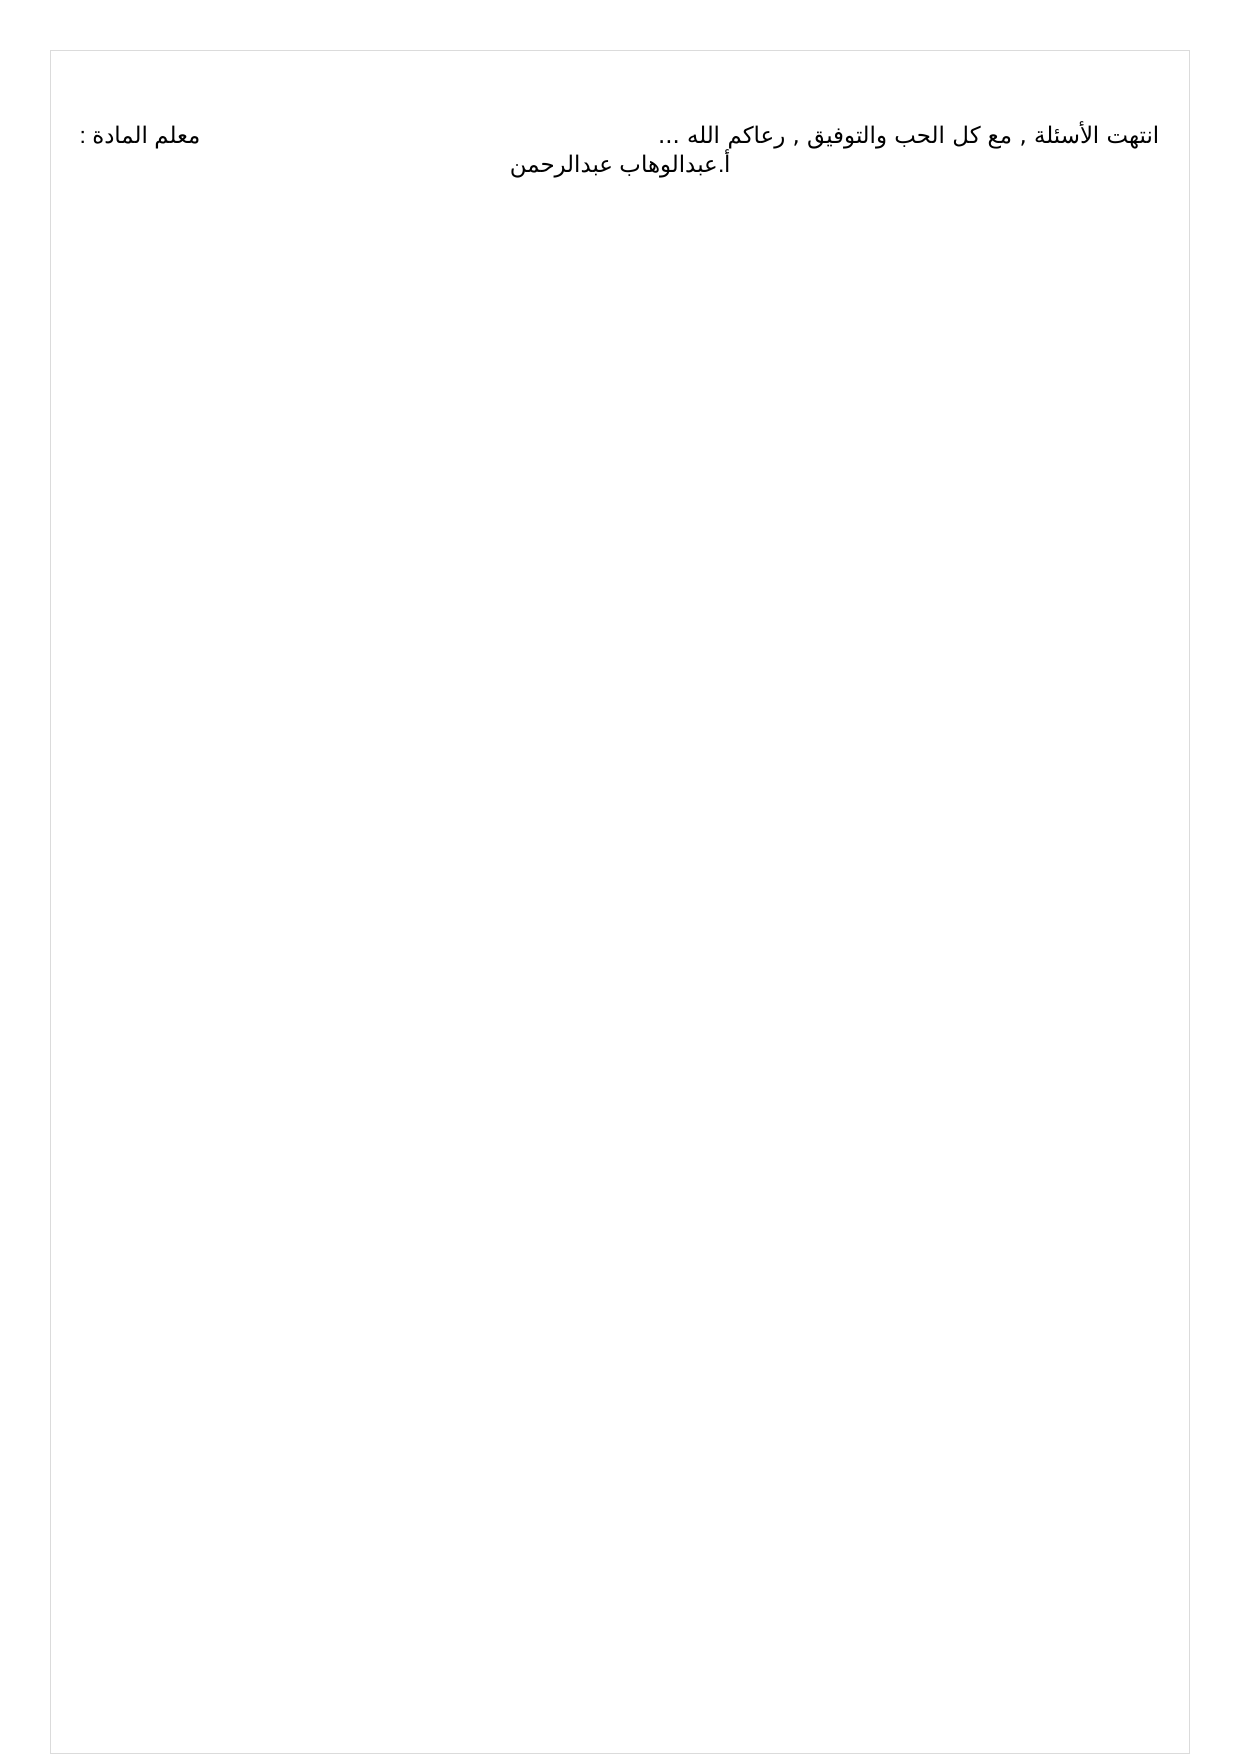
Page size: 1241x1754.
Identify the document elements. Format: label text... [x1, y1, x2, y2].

text انتهت الأسئلة , مع كل الحب والتوفيق , رعاكم الله ... معلم المادة : أ.عبدالوهاب عبدالرحمن [75, 122, 1165, 177]
